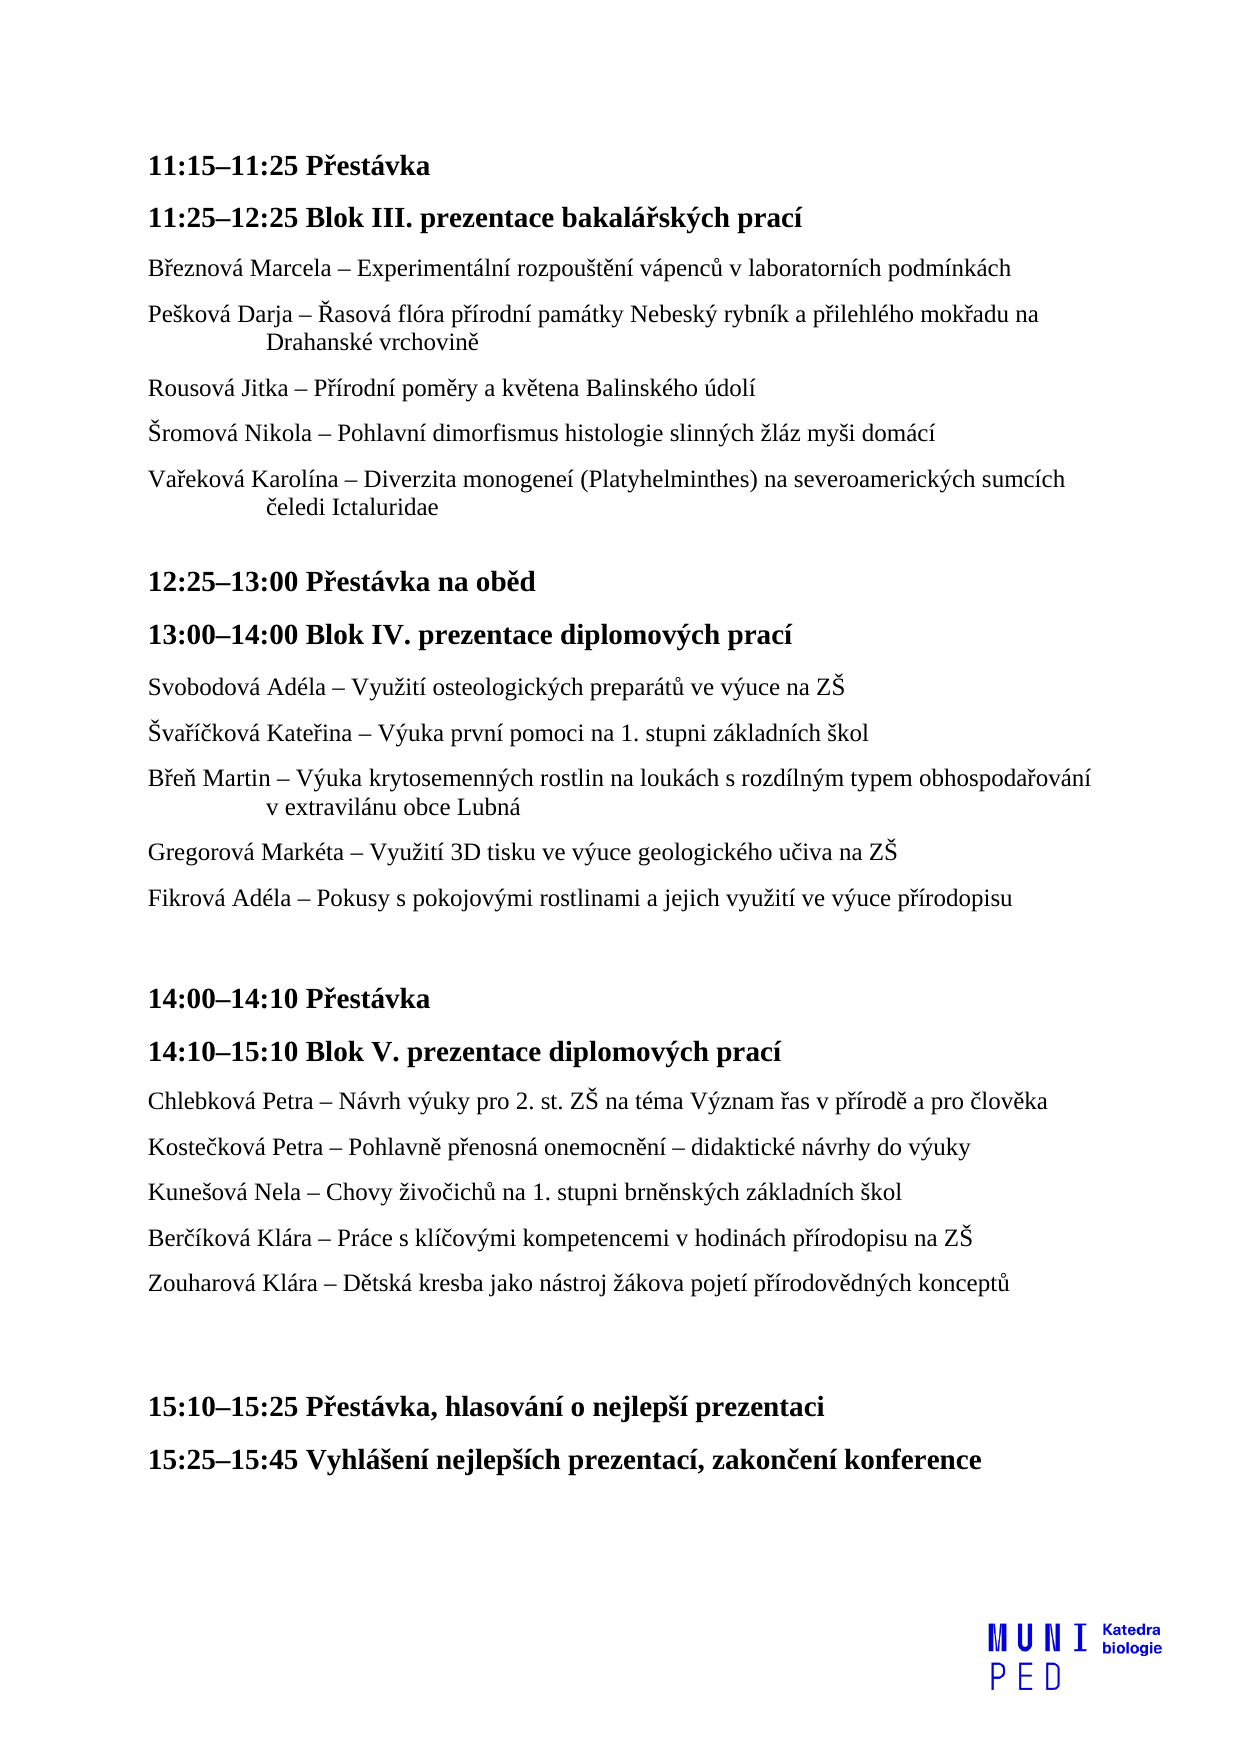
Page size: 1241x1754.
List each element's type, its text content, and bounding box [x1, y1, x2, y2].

text 14:10–15:10 Blok V. prezentace diplomových prací [148, 1034, 1093, 1067]
text Kunešová Nela – Chovy živočichů na 1. stupni brněnských základních škol [148, 1177, 1093, 1206]
text 11:25–12:25 Blok III. prezentace bakalářských prací [148, 200, 1093, 234]
text Zouharová Klára – Dětská kresba jako nástroj žákova pojetí přírodovědných konceptů [148, 1268, 1093, 1297]
text 14:00–14:10 Přestávka [148, 981, 1093, 1014]
text Fikrová Adéla – Pokusy s pokojovými rostlinami a jejich využití ve výuce přírodopisu [148, 883, 1093, 911]
text 13:00–14:00 Blok IV. prezentace diplomových prací [148, 617, 1093, 651]
picture [971, 1606, 1179, 1707]
text Švaříčková Kateřina – Výuka první pomoci na 1. stupni základních škol [148, 718, 1093, 746]
text Pešková Darja – Řasová flóra přírodní památky Nebeský rybník a přilehlého mokřadu na Drahanské vrchovině [148, 299, 1093, 356]
text Svobodová Adéla – Využití osteologických preparátů ve výuce na ZŠ [148, 672, 1093, 701]
text 11:15–11:25 Přestávka [148, 148, 1093, 181]
text Břeň Martin – Výuka krytosemenných rostlin na loukách s rozdílným typem obhospodařování v extravilánu obce Lubná [148, 763, 1093, 821]
text Březnová Marcela – Experimentální rozpouštění vápenců v laboratorních podmínkách [148, 253, 1093, 282]
text 15:25–15:45 Vyhlášení nejlepších prezentací, zakončení konference [148, 1442, 1093, 1476]
text Vařeková Karolína – Diverzita monogeneí (Platyhelminthes) na severoamerických sumcích čeledi Ictaluridae [148, 464, 1093, 521]
text Šromová Nikola – Pohlavní dimorfismus histologie slinných žláz myši domácí [148, 418, 1093, 447]
text 12:25–13:00 Přestávka na oběd [148, 564, 1093, 598]
text Berčíková Klára – Práce s klíčovými kompetencemi v hodinách přírodopisu na ZŠ [148, 1223, 1093, 1251]
text Chlebková Petra – Návrh výuky pro 2. st. ZŠ na téma Význam řas v přírodě a pro člověka [148, 1086, 1093, 1115]
text Gregorová Markéta – Využití 3D tisku ve výuce geologického učiva na ZŠ [148, 837, 1093, 866]
text Rousová Jitka – Přírodní poměry a květena Balinského údolí [148, 373, 1093, 402]
text 15:10–15:25 Přestávka, hlasování o nejlepší prezentaci [148, 1389, 1093, 1423]
text Kostečková Petra – Pohlavně přenosná onemocnění – didaktické návrhy do výuky [148, 1132, 1093, 1161]
